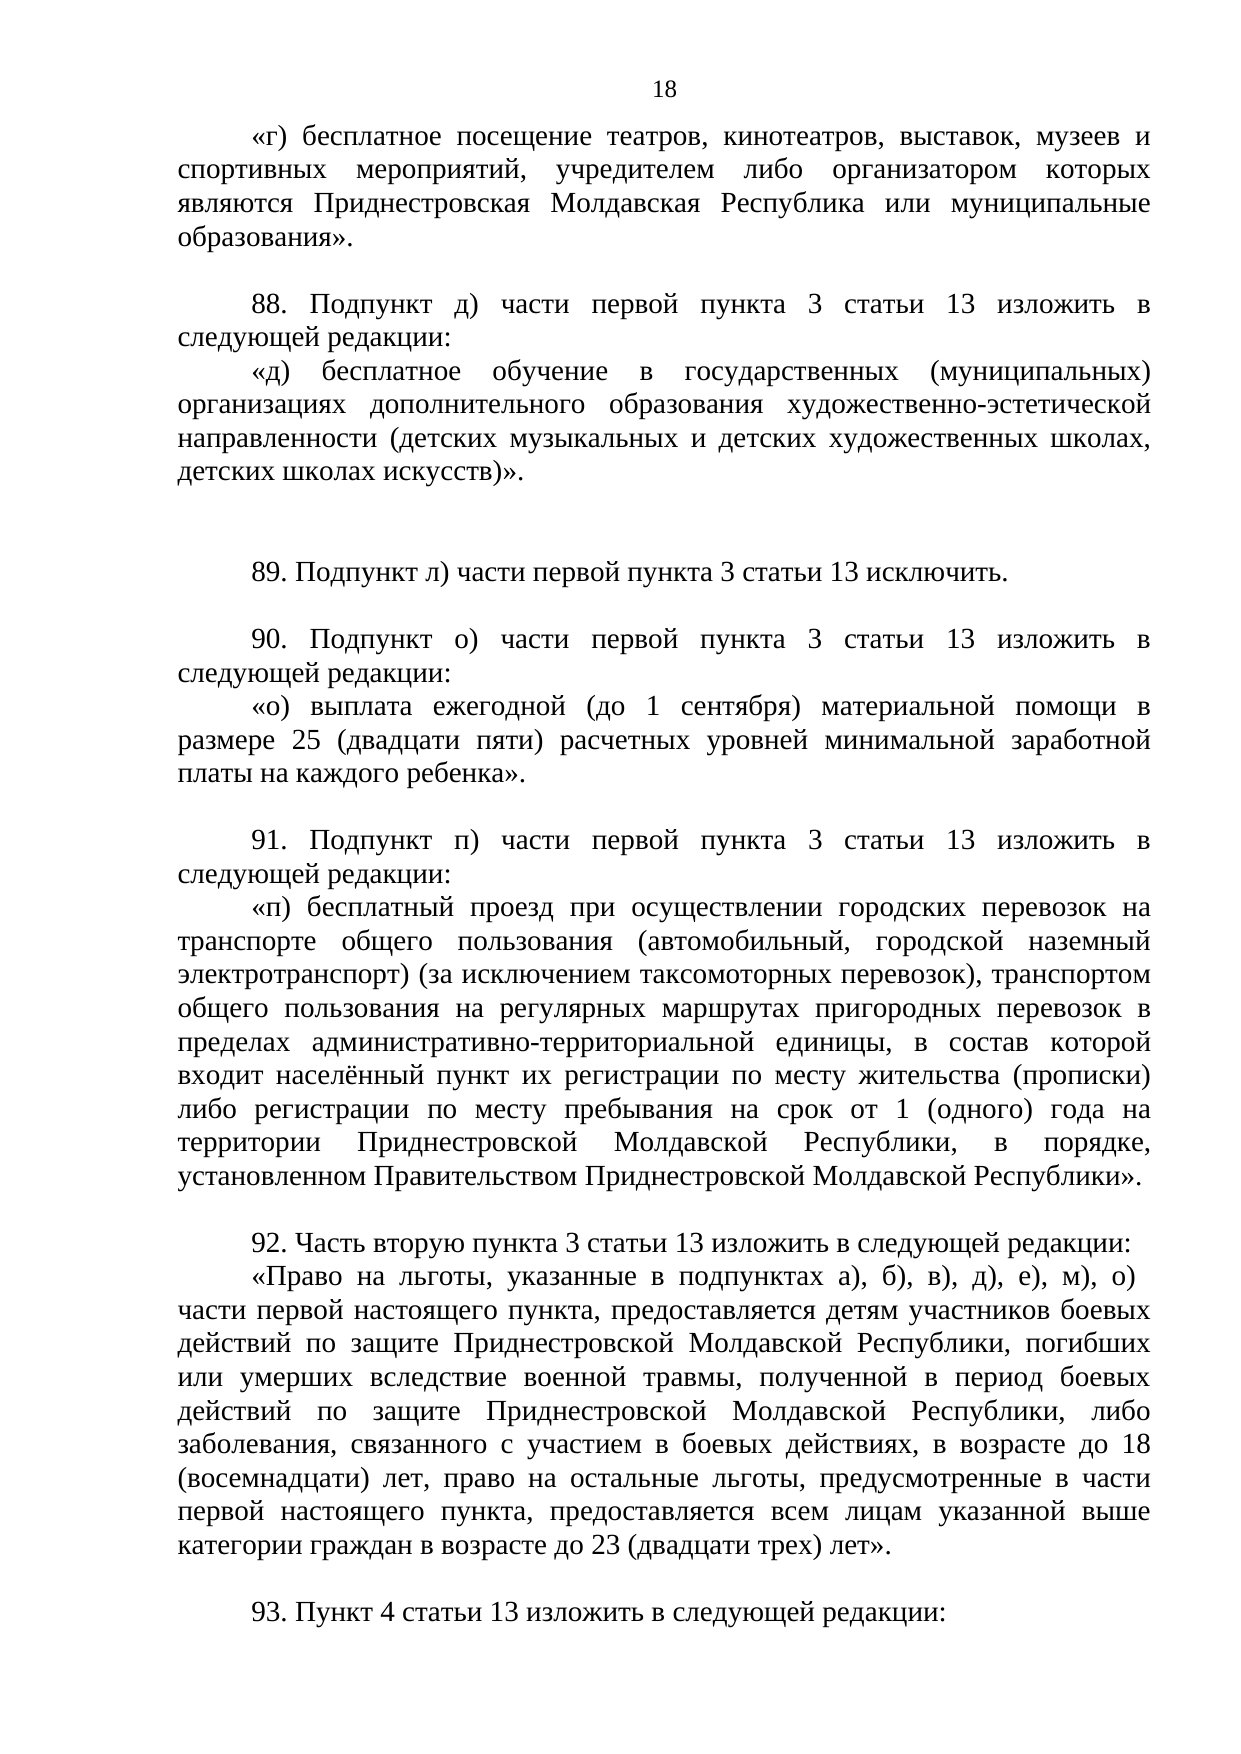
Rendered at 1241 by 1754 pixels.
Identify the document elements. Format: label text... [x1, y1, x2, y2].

text 93. Пункт 4 статьи 13 изложить в следующей редакции: [177, 1594, 1152, 1627]
text «Право на льготы, указанные в подпунктах а), б), в), д), е), м), о) части первой настоящего пункта, предоставляется детям участников боевых действий по защите Приднестровской Молдавской Республики, погибших или умерших вследствие военной травмы, полученной в период боевых действий по защите Приднестровской Молдавской Республики, либо заболевания, связанного с участием в боевых действиях, в возрасте до 18 (восемнадцати) лет, право на остальные льготы, предусмотренные в части первой настоящего пункта, предоставляется всем лицам указанной выше категории граждан в возрасте до 23 (двадцати трех) лет». [177, 1258, 1152, 1560]
text «о) выплата ежегодной (до 1 сентября) материальной помощи в размере 25 (двадцати пяти) расчетных уровней минимальной заработной платы на каждого ребенка». [177, 688, 1152, 789]
text 90. Подпункт о) части первой пункта 3 статьи 13 изложить в следующей редакции: [177, 621, 1152, 688]
text 89. Подпункт л) части первой пункта 3 статьи 13 исключить. [177, 554, 1152, 588]
text «д) бесплатное обучение в государственных (муниципальных) организациях дополнительного образования художественно-эстетической направленности (детских музыкальных и детских художественных школах, детских школах искусств)». [177, 353, 1152, 487]
text 91. Подпункт п) части первой пункта 3 статьи 13 изложить в следующей редакции: [177, 822, 1152, 889]
text «г) бесплатное посещение театров, кинотеатров, выставок, музеев и спортивных мероприятий, учредителем либо организатором которых являются Приднестровская Молдавская Республика или муниципальные образования». [177, 118, 1152, 252]
text 88. Подпункт д) части первой пункта 3 статьи 13 изложить в следующей редакции: [177, 286, 1152, 353]
text 92. Часть вторую пункта 3 статьи 13 изложить в следующей редакции: [177, 1225, 1152, 1258]
text «п) бесплатный проезд при осуществлении городских перевозок на транспорте общего пользования (автомобильный, городской наземный электротранспорт) (за исключением таксомоторных перевозок), транспортом общего пользования на регулярных маршрутах пригородных перевозок в пределах административно-территориальной единицы, в состав которой входит населённый пункт их регистрации по месту жительства (прописки) либо регистрации по месту пребывания на срок от 1 (одного) года на территории Приднестровской Молдавской Республики, в порядке, установленном Правительством Приднестровской Молдавской Республики». [177, 889, 1152, 1191]
